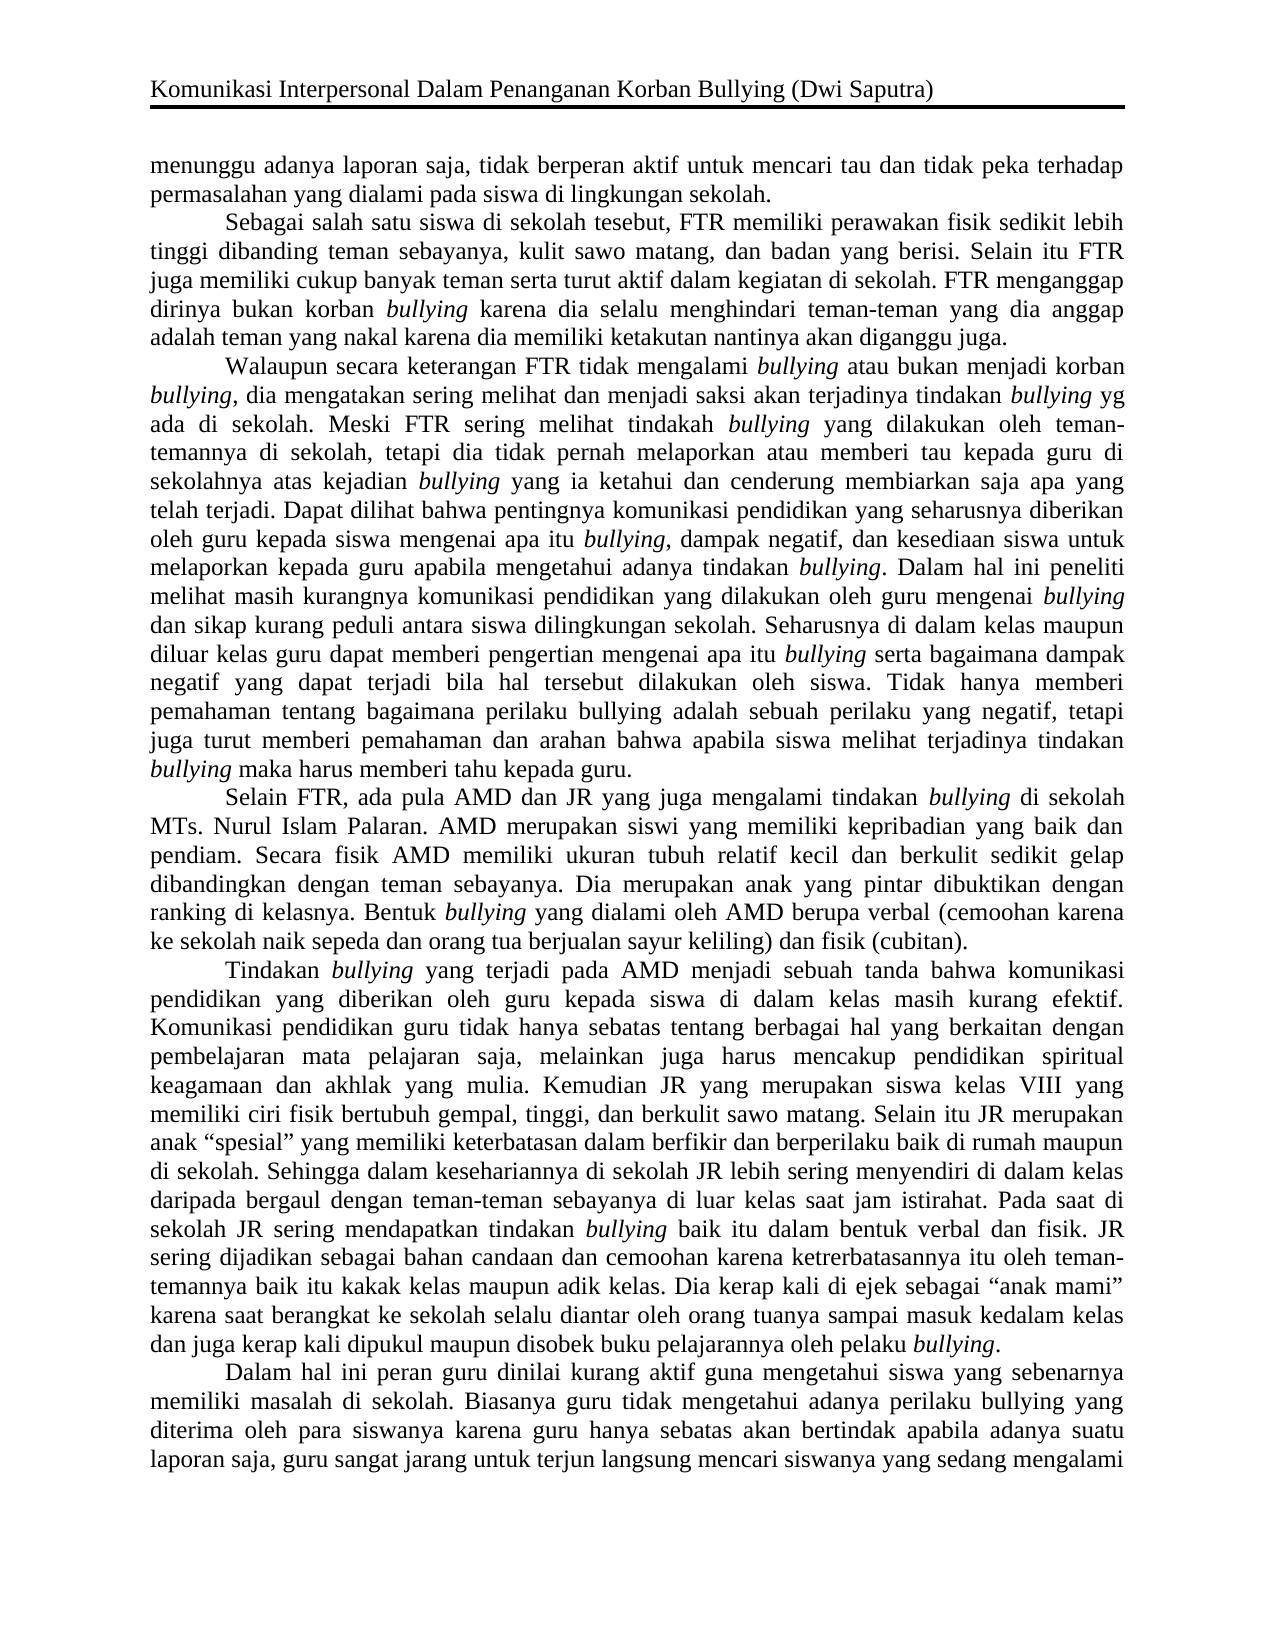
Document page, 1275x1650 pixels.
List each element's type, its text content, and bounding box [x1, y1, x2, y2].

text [150, 1357, 1125, 1472]
text Sebagai salah satu siswa di sekolah tesebut, FTR memiliki perawakan fisik sedikit lebih tinggi dibanding teman sebayanya, kulit sawo matang, dan badan yang berisi. Selain itu FTR juga memiliki cukup banyak teman serta turut aktif dalam kegiatan di sekolah. FTR menganggap dirinya bukan korban bullying karena dia selalu menghindari teman-teman yang dia anggap adalah teman yang nakal karena dia memiliki ketakutan nantinya akan diganggu juga. [150, 207, 1125, 351]
text Selain FTR, ada pula AMD dan JR yang juga mengalami tindakan bullying di sekolah MTs. Nurul Islam Palaran. AMD merupakan siswi yang memiliki kepribadian yang baik dan pendiam. Secara fisik AMD memiliki ukuran tubuh relatif kecil dan berkulit sedikit gelap dibandingkan dengan teman sebayanya. Dia merupakan anak yang pintar dibuktikan dengan ranking di kelasnya. Bentuk bullying yang dialami oleh AMD berupa verbal (cemoohan karena ke sekolah naik sepeda dan orang tua berjualan sayur keliling) dan fisik (cubitan). [150, 782, 1125, 955]
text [150, 150, 1125, 207]
text Walaupun secara keterangan FTR tidak mengalami bullying atau bukan menjadi korban bullying, dia mengatakan sering melihat dan menjadi saksi akan terjadinya tindakan bullying yg ada di sekolah. Meski FTR sering melihat tindakah bullying yang dilakukan oleh teman-temannya di sekolah, tetapi dia tidak pernah melaporkan atau memberi tau kepada guru di sekolahnya atas kejadian bullying yang ia ketahui dan cenderung membiarkan saja apa yang telah terjadi. Dapat dilihat bahwa pentingnya komunikasi pendidikan yang seharusnya diberikan oleh guru kepada siswa mengenai apa itu bullying, dampak negatif, dan kesediaan siswa untuk melaporkan kepada guru apabila mengetahui adanya tindakan bullying. Dalam hal ini peneliti melihat masih kurangnya komunikasi pendidikan yang dilakukan oleh guru mengenai bullying dan sikap kurang peduli antara siswa dilingkungan sekolah. Seharusnya di dalam kelas maupun diluar kelas guru dapat memberi pengertian mengenai apa itu bullying serta bagaimana dampak negatif yang dapat terjadi bila hal tersebut dilakukan oleh siswa. Tidak hanya memberi pemahaman tentang bagaimana perilaku bullying adalah sebuah perilaku yang negatif, tetapi juga turut memberi pemahaman dan arahan bahwa apabila siswa melihat terjadinya tindakan bullying maka harus memberi tahu kepada guru. [150, 351, 1125, 782]
text Tindakan bullying yang terjadi pada AMD menjadi sebuah tanda bahwa komunikasi pendidikan yang diberikan oleh guru kepada siswa di dalam kelas masih kurang efektif. Komunikasi pendidikan guru tidak hanya sebatas tentang berbagai hal yang berkaitan dengan pembelajaran mata pelajaran saja, melainkan juga harus mencakup pendidikan spiritual keagamaan dan akhlak yang mulia. Kemudian JR yang merupakan siswa kelas VIII yang memiliki ciri fisik bertubuh gempal, tinggi, dan berkulit sawo matang. Selain itu JR merupakan anak “spesial” yang memiliki keterbatasan dalam berfikir dan berperilaku baik di rumah maupun di sekolah. Sehingga dalam kesehariannya di sekolah JR lebih sering menyendiri di dalam kelas daripada bergaul dengan teman-teman sebayanya di luar kelas saat jam istirahat. Pada saat di sekolah JR sering mendapatkan tindakan bullying baik itu dalam bentuk verbal dan fisik. JR sering dijadikan sebagai bahan candaan dan cemoohan karena ketrerbatasannya itu oleh teman-temannya baik itu kakak kelas maupun adik kelas. Dia kerap kali di ejek sebagai “anak mami” karena saat berangkat ke sekolah selalu diantar oleh orang tuanya sampai masuk kedalam kelas dan juga kerap kali dipukul maupun disobek buku pelajarannya oleh pelaku bullying. [150, 955, 1125, 1357]
